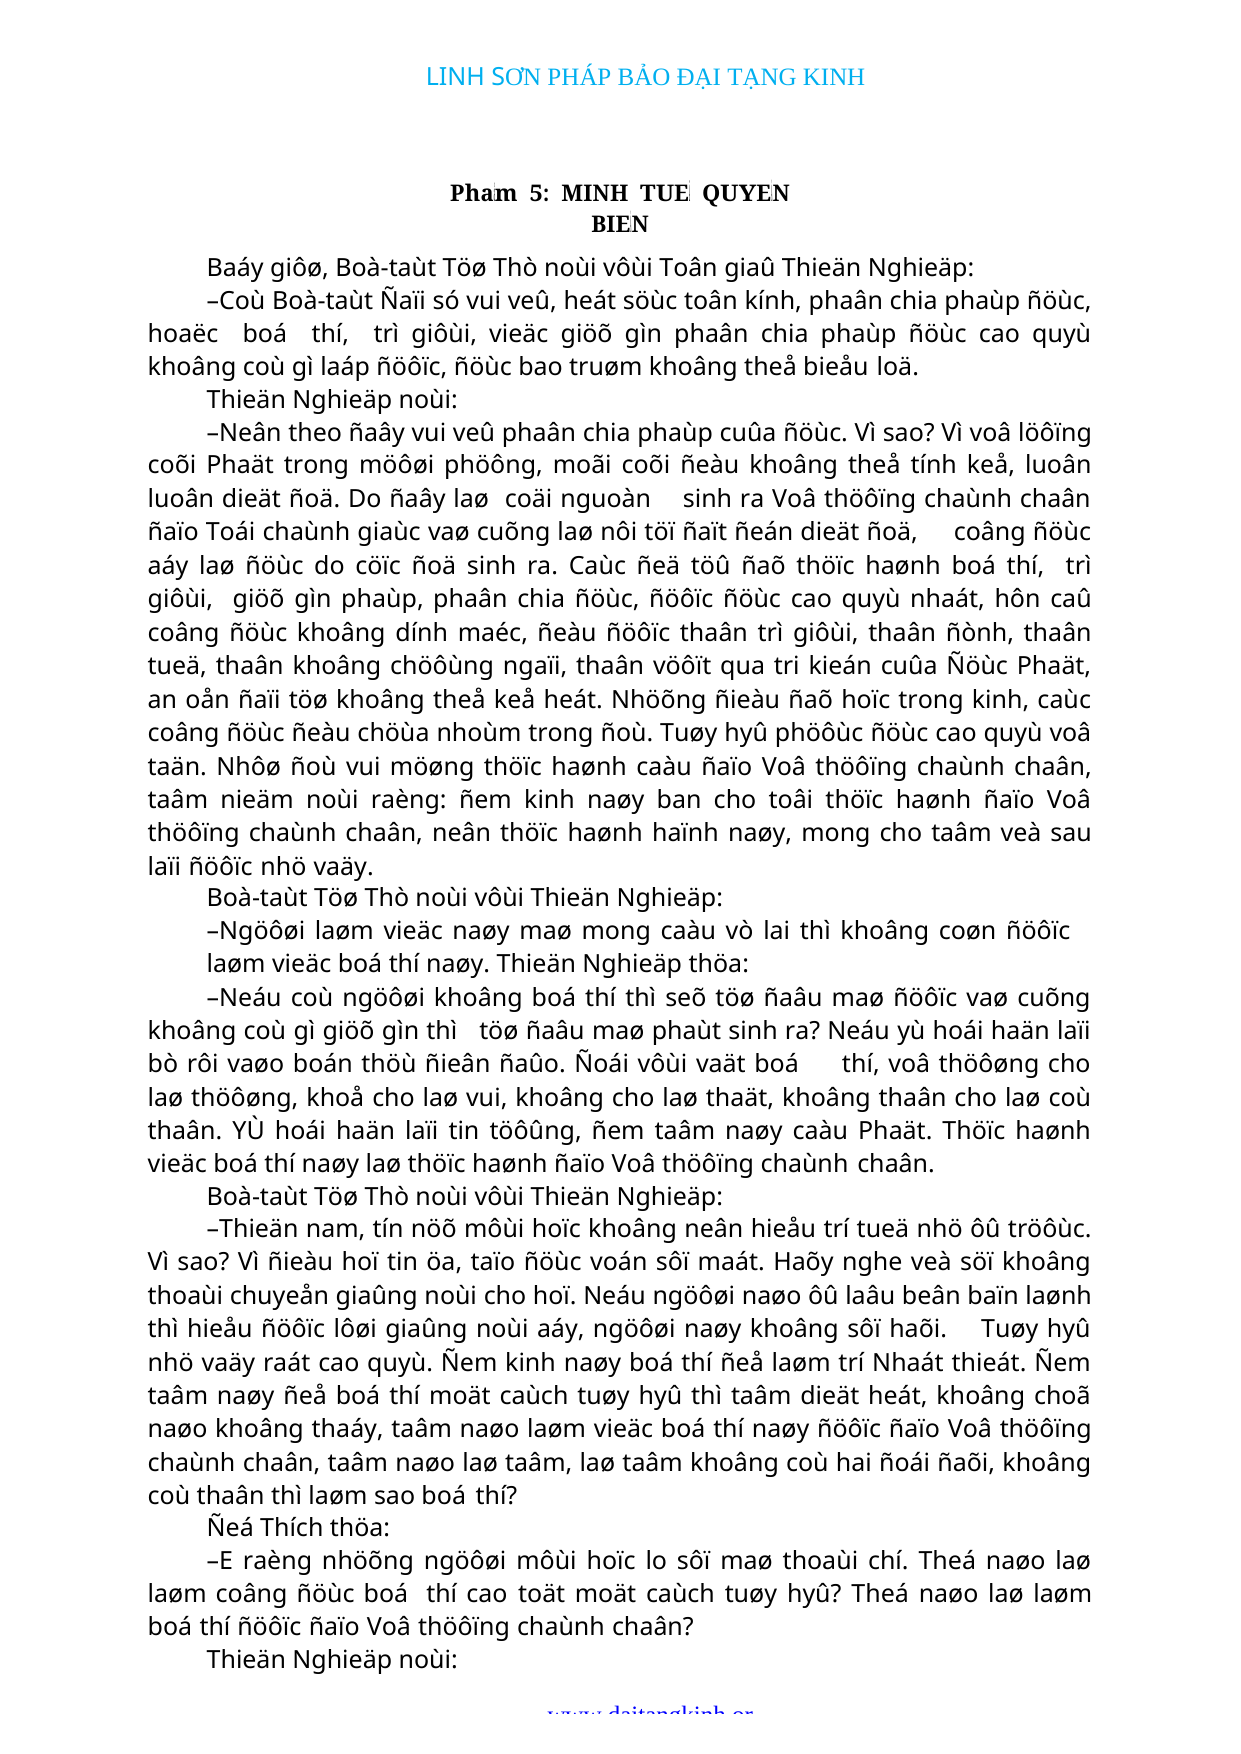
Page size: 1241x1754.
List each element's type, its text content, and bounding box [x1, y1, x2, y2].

text Ñeá Thích thöa: [206, 1512, 1105, 1543]
text –Neáu coù ngöôøi khoâng boá thí thì seõ töø ñaâu maø ñöôïc vaø cuõng khoâng coù gì giöõ gìn thì töø ñaâu maø phaùt sinh ra? Neáu yù hoái haän laïi bò rôi vaøo boán thöù ñieân ñaûo. Ñoái vôùi vaät boá thí, voâ thöôøng cho laø thöôøng, khoå cho laø vui, khoâng cho laø thaät, khoâng thaân cho laø coù thaân. YÙ hoái haän laïi tin töôûng, ñem taâm naøy caàu Phaät. Thöïc haønh vieäc boá thí naøy laø thöïc haønh ñaïo Voâ thöôïng chaùnh chaân. [147, 979, 1093, 1180]
text Thieän Nghieäp noùi: [206, 383, 1105, 414]
text –E raèng nhöõng ngöôøi môùi hoïc lo sôï maø thoaùi chí. Theá naøo laø laøm coâng ñöùc boá thí cao toät moät caùch tuøy hyû? Theá naøo laø laøm boá thí ñöôïc ñaïo Voâ thöôïng chaùnh chaân? [147, 1543, 1093, 1643]
text Boà-taùt Töø Thò noùi vôùi Thieän Nghieäp: [206, 1180, 1105, 1211]
text Boà-taùt Töø Thò noùi vôùi Thieän Nghieäp: [206, 882, 1105, 913]
text Phaåm 5: MINH TUEÄ QUYEÀN BIEÁN [422, 177, 818, 239]
text –Ngöôøi laøm vieäc naøy maø mong caàu vò lai thì khoâng coøn ñöôïc laøm vieäc boá thí naøy. Thieän Nghieäp thöa: [206, 913, 1072, 979]
text Baáy giôø, Boà-taùt Töø Thò noùi vôùi Toân giaû Thieän Nghieäp: [206, 250, 1105, 283]
text –Coù Boà-taùt Ñaïi só vui veû, heát söùc toân kính, phaân chia phaùp ñöùc, hoaëc boá thí, trì giôùi, vieäc giöõ gìn phaân chia phaùp ñöùc cao quyù khoâng coù gì laáp ñöôïc, ñöùc bao truøm khoâng theå bieåu loä. [147, 283, 1093, 383]
text –Thieän nam, tín nöõ môùi hoïc khoâng neân hieåu trí tueä nhö ôû tröôùc. Vì sao? Vì ñieàu hoï tin öa, taïo ñöùc voán sôï maát. Haõy nghe veà söï khoâng thoaùi chuyeån giaûng noùi cho hoï. Neáu ngöôøi naøo ôû laâu beân baïn laønh thì hieåu ñöôïc lôøi giaûng noùi aáy, ngöôøi naøy khoâng sôï haõi. Tuøy hyû nhö vaäy raát cao quyù. Ñem kinh naøy boá thí ñeå laøm trí Nhaát thieát. Ñem taâm naøy ñeå boá thí moät caùch tuøy hyû thì taâm dieät heát, khoâng choã naøo khoâng thaáy, taâm naøo laøm vieäc boá thí naøy ñöôïc ñaïo Voâ thöôïng chaùnh chaân, taâm naøo laø taâm, laø taâm khoâng coù hai ñoái ñaõi, khoâng coù thaân thì laøm sao boá thí? [147, 1211, 1093, 1512]
text –Neân theo ñaây vui veû phaân chia phaùp cuûa ñöùc. Vì sao? Vì voâ löôïng coõi Phaät trong möôøi phöông, moãi coõi ñeàu khoâng theå tính keå, luoân luoân dieät ñoä. Do ñaây laø coäi nguoàn sinh ra Voâ thöôïng chaùnh chaân ñaïo Toái chaùnh giaùc vaø cuõng laø nôi töï ñaït ñeán dieät ñoä, coâng ñöùc aáy laø ñöùc do cöïc ñoä sinh ra. Caùc ñeä töû ñaõ thöïc haønh boá thí, trì giôùi, giöõ gìn phaùp, phaân chia ñöùc, ñöôïc ñöùc cao quyù nhaát, hôn caû coâng ñöùc khoâng dính maéc, ñeàu ñöôïc thaân trì giôùi, thaân ñònh, thaân tueä, thaân khoâng chöôùng ngaïi, thaân vöôït qua tri kieán cuûa Ñöùc Phaät, an oån ñaïi töø khoâng theå keå heát. Nhöõng ñieàu ñaõ hoïc trong kinh, caùc coâng ñöùc ñeàu chöùa nhoùm trong ñoù. Tuøy hyû phöôùc ñöùc cao quyù voâ taän. Nhôø ñoù vui möøng thöïc haønh caàu ñaïo Voâ thöôïng chaùnh chaân, taâm nieäm noùi raèng: ñem kinh naøy ban cho toâi thöïc haønh ñaïo Voâ thöôïng chaùnh chaân, neân thöïc haønh haïnh naøy, mong cho taâm veà sau laïi ñöôïc nhö vaäy. [147, 414, 1093, 882]
text Thieän Nghieäp noùi: [206, 1643, 1105, 1674]
